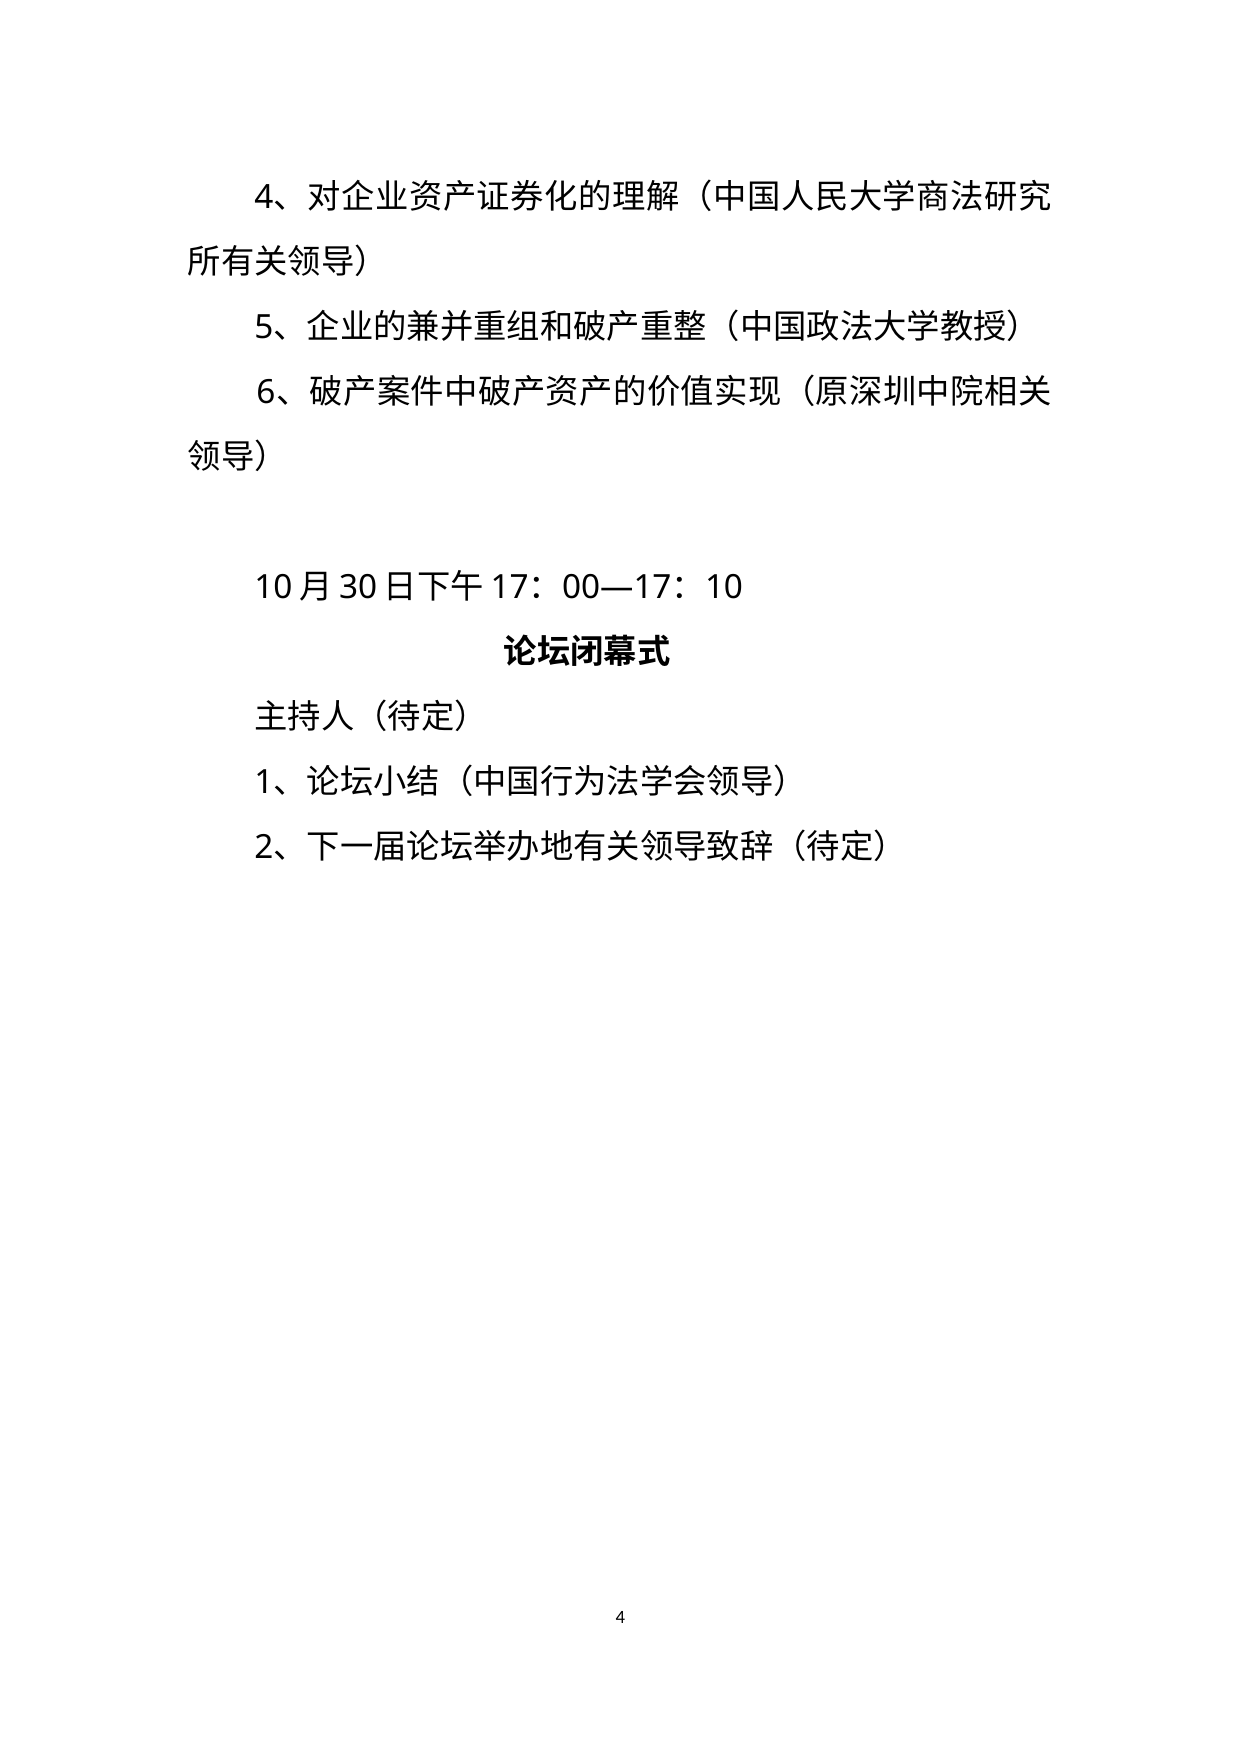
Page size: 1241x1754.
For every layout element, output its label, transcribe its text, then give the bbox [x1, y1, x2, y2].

text 2、下一届论坛举办地有关领导致辞（待定） [187, 812, 1053, 877]
text 1、论坛小结（中国行为法学会领导） [187, 747, 1053, 812]
text 5、企业的兼并重组和破产重整（中国政法大学教授） [187, 292, 1053, 357]
text 4、对企业资产证券化的理解（中国人民大学商法研究所有关领导） [187, 162, 1053, 292]
text 6、破产案件中破产资产的价值实现（原深圳中院相关领导） [187, 357, 1053, 487]
text 主持人（待定） [187, 682, 1053, 747]
text 论坛闭幕式 [187, 617, 1053, 682]
text 10月30日下午17：00—17：10 [187, 552, 1053, 617]
